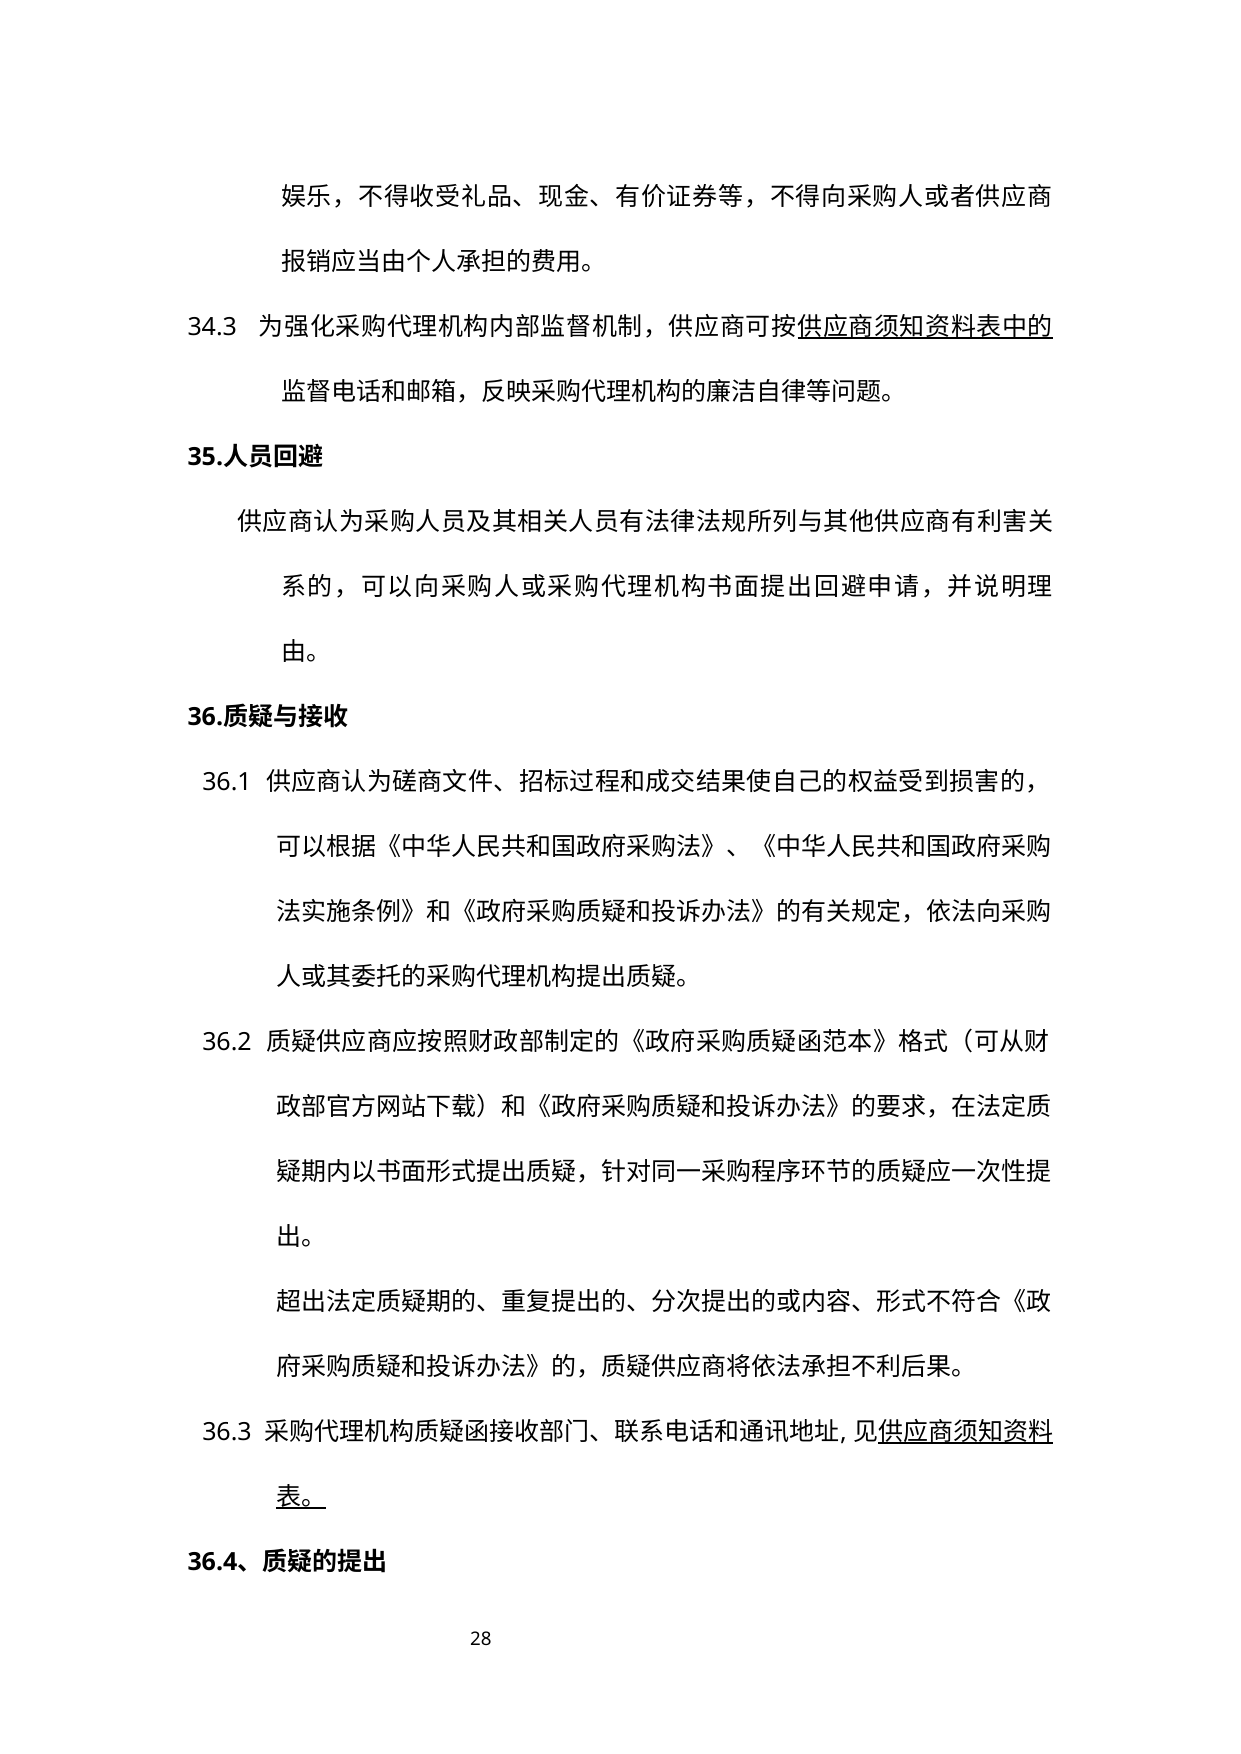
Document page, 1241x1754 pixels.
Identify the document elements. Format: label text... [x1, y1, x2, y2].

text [187, 162, 1053, 292]
text 超出法定质疑期的、重复提出的、分次提出的或内容、形式不符合《政府采购质疑和投诉办法》的，质疑供应商将依法承担不利后果。 [276, 1267, 1053, 1397]
text 34.3 为强化采购代理机构内部监督机制，供应商可按供应商须知资料表中的监督电话和邮箱，反映采购代理机构的廉洁自律等问题。 [187, 292, 1053, 422]
text 36.4、质疑的提出 [187, 1527, 1053, 1592]
text 36.1 供应商认为磋商文件、招标过程和成交结果使自己的权益受到损害的，可以根据《中华人民共和国政府采购法》、《中华人民共和国政府采购法实施条例》和《政府采购质疑和投诉办法》的有关规定，依法向采购人或其委托的采购代理机构提出质疑。 [202, 747, 1053, 1007]
subtitle 35.人员回避 [187, 422, 1053, 487]
subtitle 36.质疑与接收 [187, 682, 1053, 747]
text 36.2 质疑供应商应按照财政部制定的《政府采购质疑函范本》格式（可从财政部官方网站下载）和《政府采购质疑和投诉办法》的要求，在法定质疑期内以书面形式提出质疑，针对同一采购程序环节的质疑应一次性提出。 [202, 1007, 1053, 1267]
text 36.3 采购代理机构质疑函接收部门、联系电话和通讯地址, 见供应商须知资料表。 [202, 1397, 1053, 1527]
text 供应商认为采购人员及其相关人员有法律法规所列与其他供应商有利害关系的，可以向采购人或采购代理机构书面提出回避申请，并说明理由。 [187, 487, 1053, 682]
